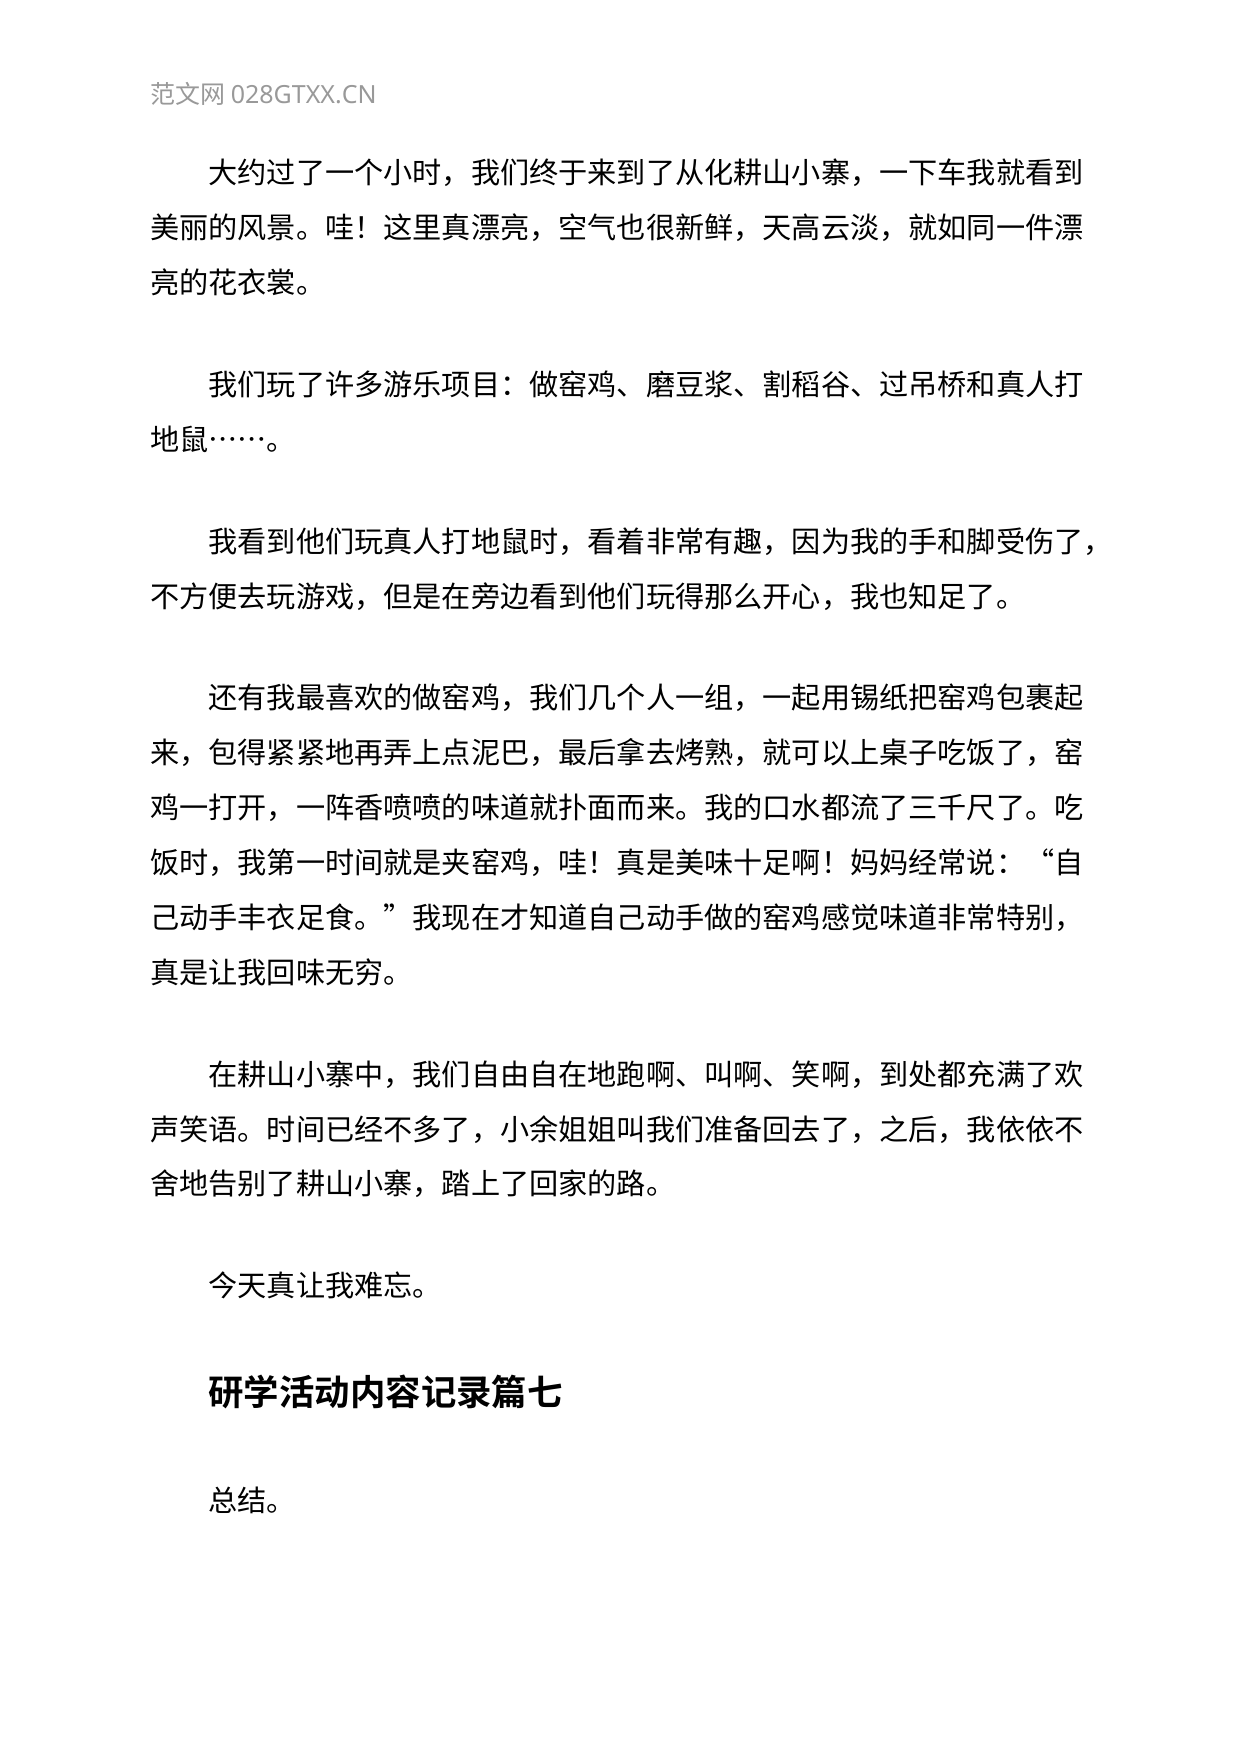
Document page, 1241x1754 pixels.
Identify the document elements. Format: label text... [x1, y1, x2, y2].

text 总结。 [150, 1478, 1090, 1520]
text 今天真让我难忘。 [150, 1263, 1090, 1305]
text 研学活动内容记录篇七 [150, 1364, 1090, 1416]
text 大约过了一个小时，我们终于来到了从化耕山小寨，一下车我就看到美丽的风景。哇！这里真漂亮，空气也很新鲜，天高云淡，就如同一件漂亮的花衣裳。 [150, 150, 1090, 302]
text 我们玩了许多游乐项目：做窑鸡、磨豆浆、割稻谷、过吊桥和真人打地鼠……。 [150, 362, 1090, 459]
text 我看到他们玩真人打地鼠时，看着非常有趣，因为我的手和脚受伤了，不方便去玩游戏，但是在旁边看到他们玩得那么开心，我也知足了。 [150, 518, 1090, 615]
text 还有我最喜欢的做窑鸡，我们几个人一组，一起用锡纸把窑鸡包裹起来，包得紧紧地再弄上点泥巴，最后拿去烤熟，就可以上桌子吃饭了，窑鸡一打开，一阵香喷喷的味道就扑面而来。我的口水都流了三千尺了。吃饭时，我第一时间就是夹窑鸡，哇！真是美味十足啊！妈妈经常说：“自己动手丰衣足食。”我现在才知道自己动手做的窑鸡感觉味道非常特别，真是让我回味无穷。 [150, 675, 1090, 992]
text 在耕山小寨中，我们自由自在地跑啊、叫啊、笑啊，到处都充满了欢声笑语。时间已经不多了，小余姐姐叫我们准备回去了，之后，我依依不舍地告别了耕山小寨，踏上了回家的路。 [150, 1051, 1090, 1203]
